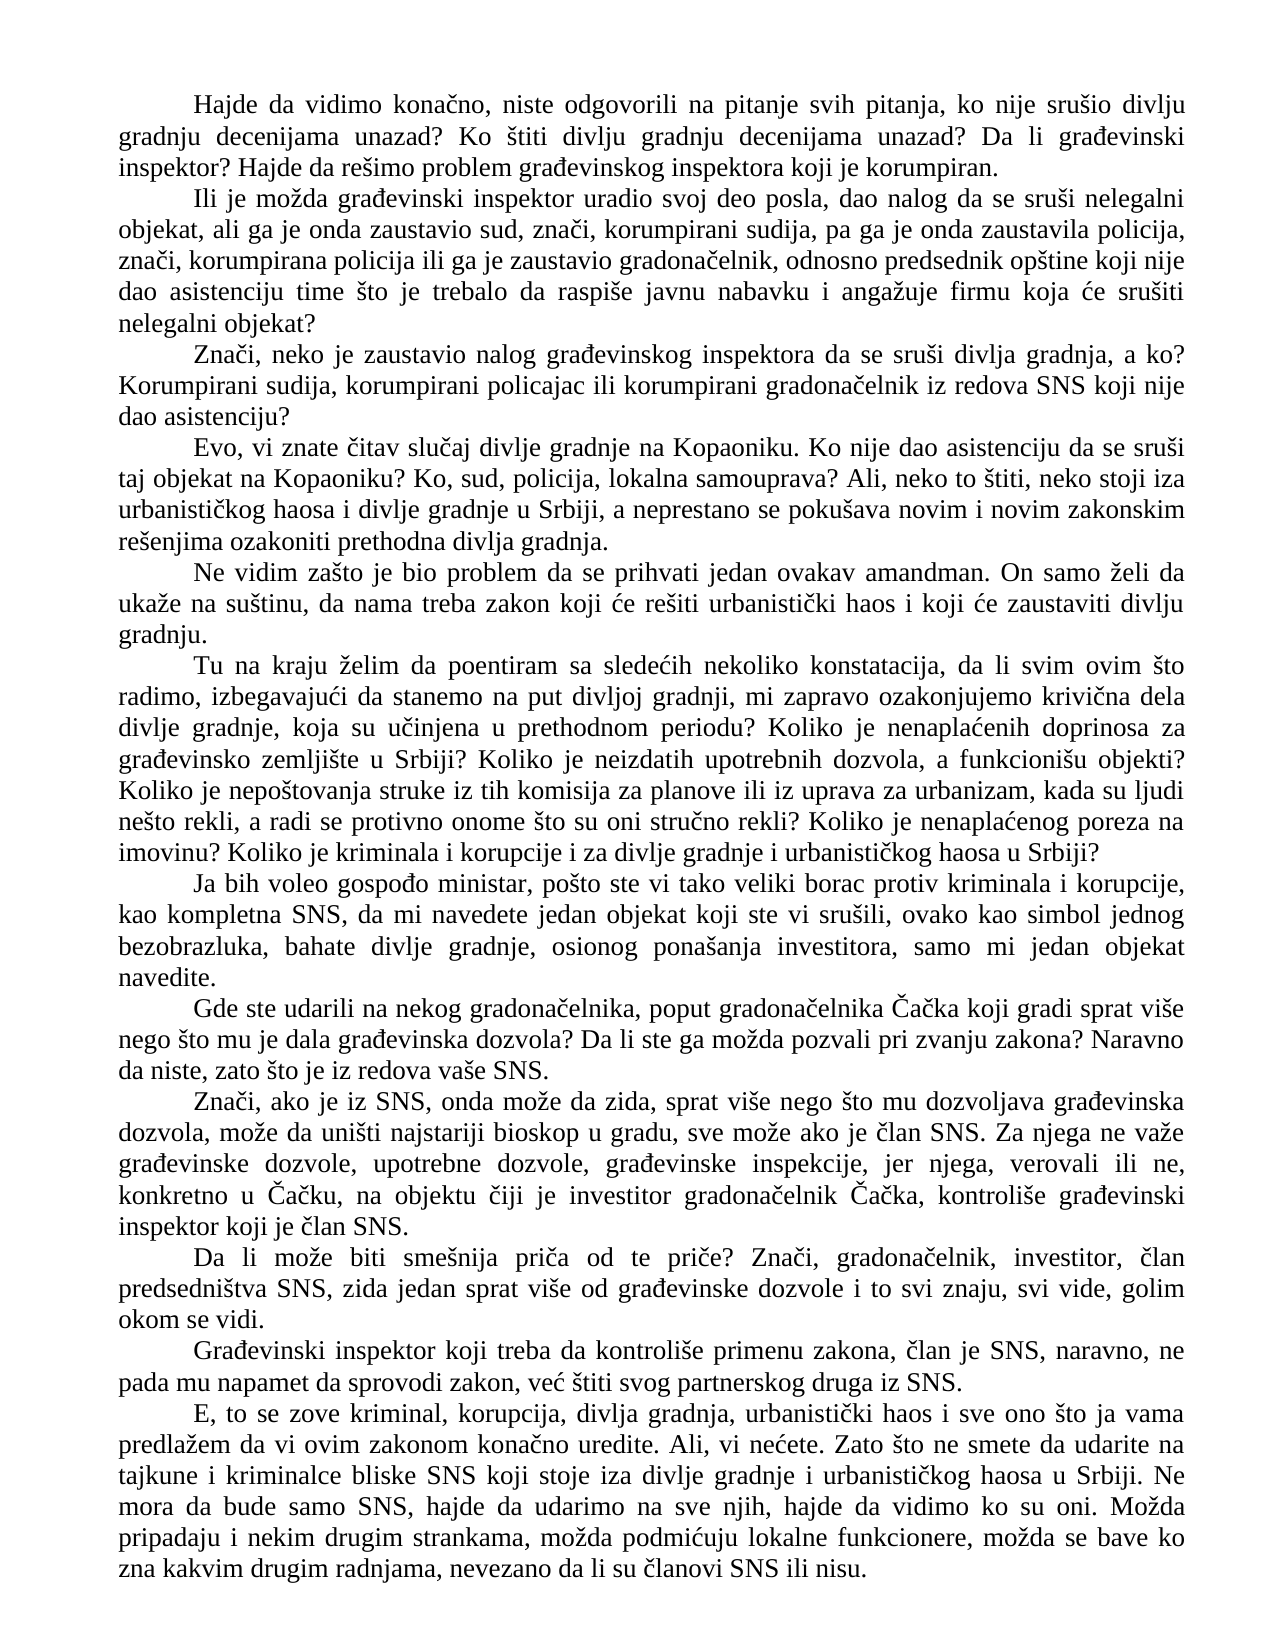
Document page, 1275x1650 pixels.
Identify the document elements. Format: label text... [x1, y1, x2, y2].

text Ili je možda građevinski inspektor uradio svoj deo posla, dao nalog da se sruši nelegalni objekat, ali ga je onda zaustavio sud, znači, korumpirani sudija, pa ga je onda zaustavila policija, znači, korumpirana policija ili ga je zaustavio gradonačelnik, odnosno predsednik opštine koji nije dao asistenciju time što je trebalo da raspiše javnu nabavku i angažuje firmu koja će srušiti nelegalni objekat? [118, 182, 1186, 338]
text E, to se zove kriminal, korupcija, divlja gradnja, urbanistički haos i sve ono što ja vama predlažem da vi ovim zakonom konačno uredite. Ali, vi nećete. Zato što ne smete da udarite na tajkune i kriminalce bliske SNS koji stoje iza divlje gradnje i urbanističkog haosa u Srbiji. Ne mora da bude samo SNS, hajde da udarimo na sve njih, hajde da vidimo ko su oni. Možda pripadaju i nekim drugim strankama, možda podmićuju lokalne funkcionere, možda se bave ko zna kakvim drugim radnjama, nevezano da li su članovi SNS ili nisu. [118, 1397, 1186, 1584]
text Znači, ako je iz SNS, onda može da zida, sprat više nego što mu dozvoljava građevinska dozvola, može da uništi najstariji bioskop u gradu, sve može ako je član SNS. Za njega ne važe građevinske dozvole, upotrebne dozvole, građevinske inspekcije, jer njega, verovali ili ne, konkretno u Čačku, na objektu čiji je investitor gradonačelnik Čačka, kontroliše građevinski inspektor koji je član SNS. [118, 1085, 1186, 1241]
text Evo, vi znate čitav slučaj divlje gradnje na Kopaoniku. Ko nije dao asistenciju da se sruši taj objekat na Kopaoniku? Ko, sud, policija, lokalna samouprava? Ali, neko to štiti, neko stoji iza urbanističkog haosa i divlje gradnje u Srbiji, a neprestano se pokušava novim i novim zakonskim rešenjima ozakoniti prethodna divlja gradnja. [118, 431, 1186, 556]
text Ne vidim zašto je bio problem da se prihvati jedan ovakav amandman. On samo želi da ukaže na suštinu, da nama treba zakon koji će rešiti urbanistički haos i koji će zaustaviti divlju gradnju. [118, 556, 1186, 649]
text Da li može biti smešnija priča od te priče? Znači, gradonačelnik, investitor, član predsedništva SNS, zida jedan sprat više od građevinske dozvole i to svi znaju, svi vide, golim okom se vidi. [118, 1241, 1186, 1334]
text Znači, neko je zaustavio nalog građevinskog inspektora da se sruši divlja gradnja, a ko? Korumpirani sudija, korumpirani policajac ili korumpirani gradonačelnik iz redova SNS koji nije dao asistenciju? [118, 338, 1186, 431]
text Građevinski inspektor koji treba da kontroliše primenu zakona, član je SNS, naravno, ne pada mu napamet da sprovodi zakon, već štiti svog partnerskog druga iz SNS. [118, 1334, 1186, 1397]
text Ja bih voleo gospođo ministar, pošto ste vi tako veliki borac protiv kriminala i korupcije, kao kompletna SNS, da mi navedete jedan objekat koji ste vi srušili, ovako kao simbol jednog bezobrazluka, bahate divlje gradnje, osionog ponašanja investitora, samo mi jedan objekat navedite. [118, 867, 1186, 992]
text Tu na kraju želim da poentiram sa sledećih nekoliko konstatacija, da li svim ovim što radimo, izbegavajući da stanemo na put divljoj gradnji, mi zapravo ozakonjujemo krivična dela divlje gradnje, koja su učinjena u prethodnom periodu? Koliko je nenaplaćenih doprinosa za građevinsko zemljište u Srbiji? Koliko je neizdatih upotrebnih dozvola, a funkcionišu objekti? Koliko je nepoštovanja struke iz tih komisija za planove ili iz uprava za urbanizam, kada su ljudi nešto rekli, a radi se protivno onome što su oni stručno rekli? Koliko je nenaplaćenog poreza na imovinu? Koliko je kriminala i korupcije i za divlje gradnje i urbanističkog haosa u Srbiji? [118, 649, 1186, 867]
text Gde ste udarili na nekog gradonačelnika, poput gradonačelnika Čačka koji gradi sprat više nego što mu je dala građevinska dozvola? Da li ste ga možda pozvali pri zvanju zakona? Naravno da niste, zato što je iz redova vaše SNS. [118, 992, 1186, 1085]
text Hajde da vidimo konačno, niste odgovorili na pitanje svih pitanja, ko nije srušio divlju gradnju decenijama unazad? Ko štiti divlju gradnju decenijama unazad? Da li građevinski inspektor? Hajde da rešimo problem građevinskog inspektora koji je korumpiran. [118, 89, 1186, 182]
